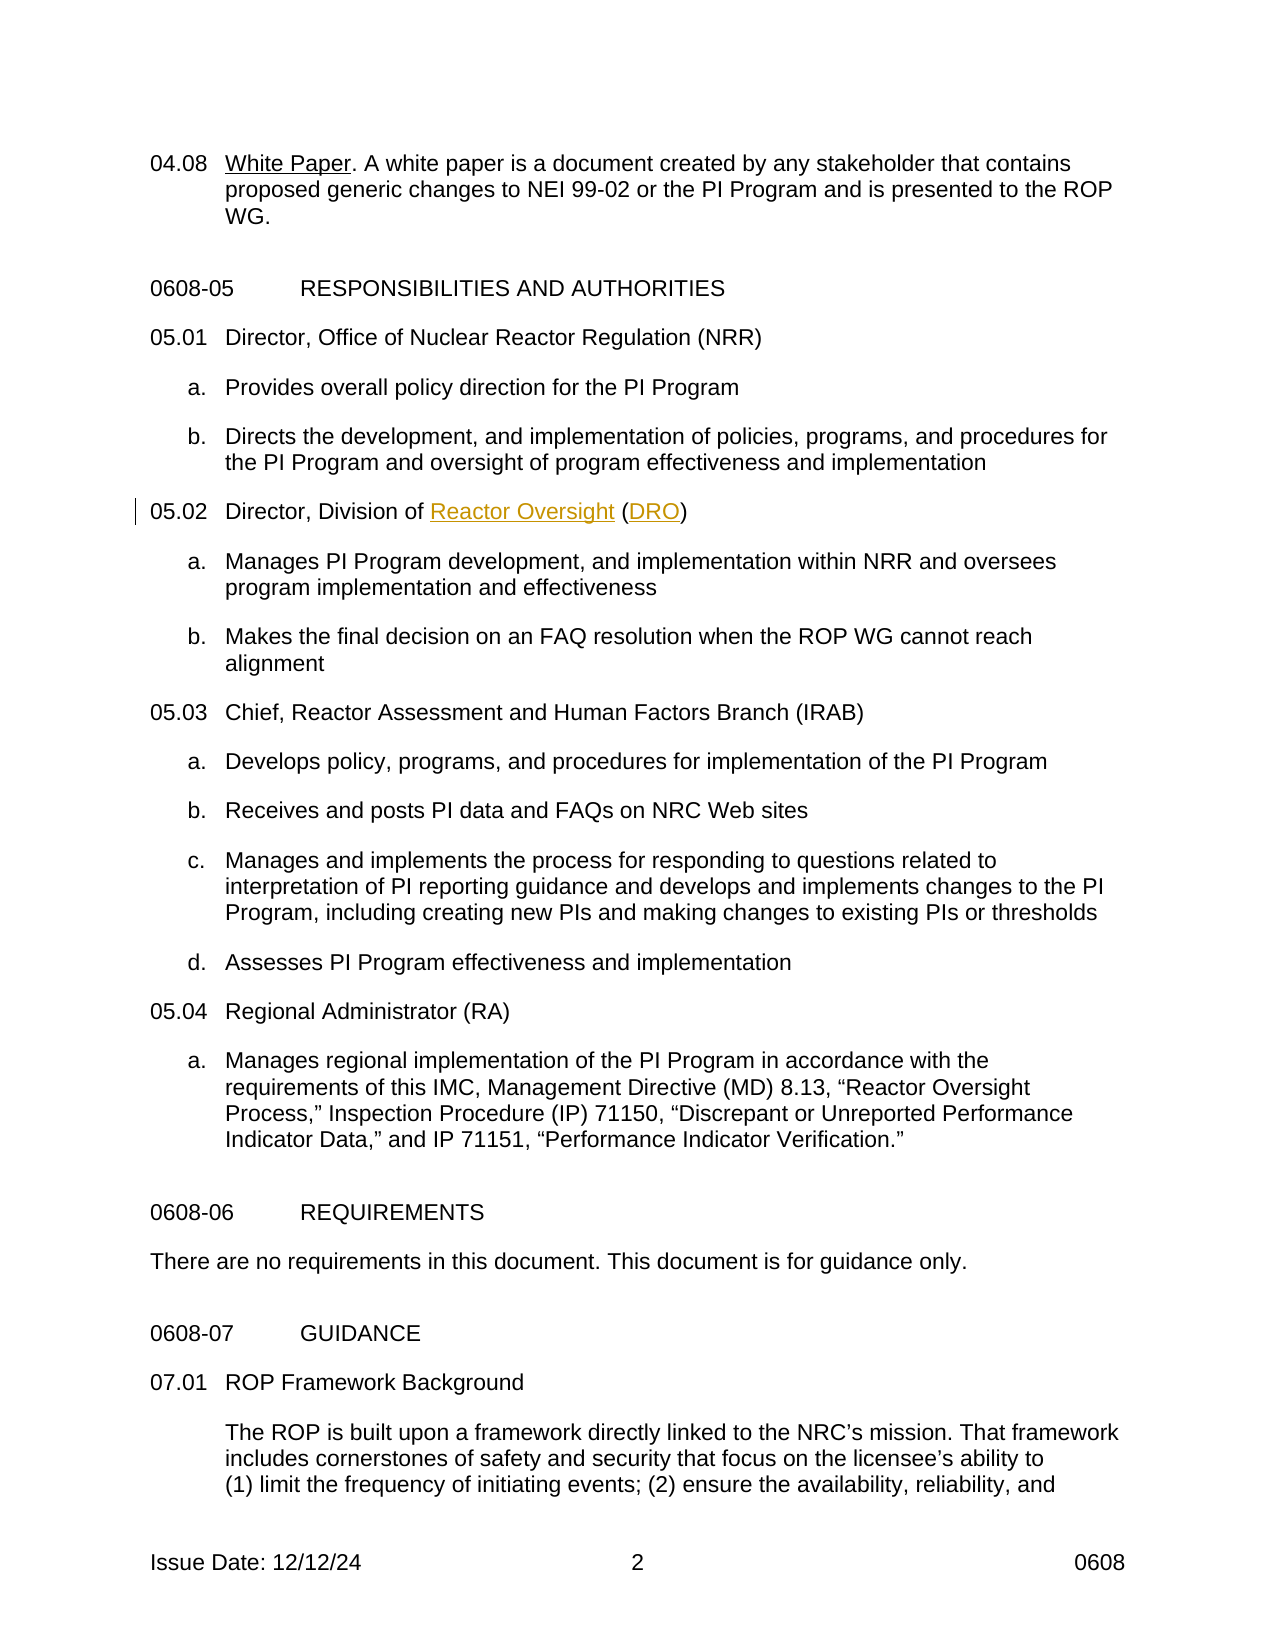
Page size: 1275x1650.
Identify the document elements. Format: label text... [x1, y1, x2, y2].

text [225, 1418, 1125, 1497]
text There are no requirements in this document. This document is for guidance only. [150, 1248, 1125, 1274]
list Manages PI Program development, and implementation within NRR and oversees program implementation and effectiveness [187, 548, 1125, 600]
list Provides overall policy direction for the PI Program [187, 373, 1125, 400]
list Manages and implements the process for responding to questions related to interpretation of PI reporting guidance and develops and implements changes to the PI Program, including creating new PIs and making changes to existing PIs or thresholds [187, 847, 1125, 926]
text 05.04 Regional Administrator (RA) [150, 998, 1125, 1024]
subtitle 07.01 ROP Framework Background [150, 1369, 1125, 1396]
text 04.08 White Paper. A white paper is a document created by any stakeholder that contains proposed generic changes to NEI 99-02 or the PI Program and is presented to the ROP WG. [150, 150, 1125, 229]
subtitle 0608-05 RESPONSIBILITIES AND AUTHORITIES [150, 275, 1125, 301]
text 05.03 Chief, Reactor Assessment and Human Factors Branch (IRAB) [150, 699, 1125, 725]
list Directs the development, and implementation of policies, programs, and procedures for the PI Program and oversight of program effectiveness and implementation [187, 423, 1125, 475]
list Manages regional implementation of the PI Program in accordance with the requirements of this IMC, Management Directive (MD) 8.13, “Reactor Oversight Process,” Inspection Procedure (IP) 71150, “Discrepant or Unreported Performance Indicator Data,” and IP 71151, “Performance Indicator Verification.” [187, 1047, 1125, 1153]
list Receives and posts PI data and FAQs on NRC Web sites [187, 797, 1125, 824]
subtitle 0608-06 REQUIREMENTS [150, 1198, 1125, 1225]
list Develops policy, programs, and procedures for implementation of the PI Program [187, 748, 1125, 774]
text 05.01 Director, Office of Nuclear Reactor Regulation (NRR) [150, 324, 1125, 351]
list Assesses PI Program effectiveness and implementation [187, 949, 1125, 975]
list Makes the final decision on an FAQ resolution when the ROP WG cannot reach alignment [187, 623, 1125, 676]
text 05.02 Director, Division of () [150, 498, 1125, 525]
subtitle 0608-07 GUIDANCE [150, 1320, 1125, 1346]
